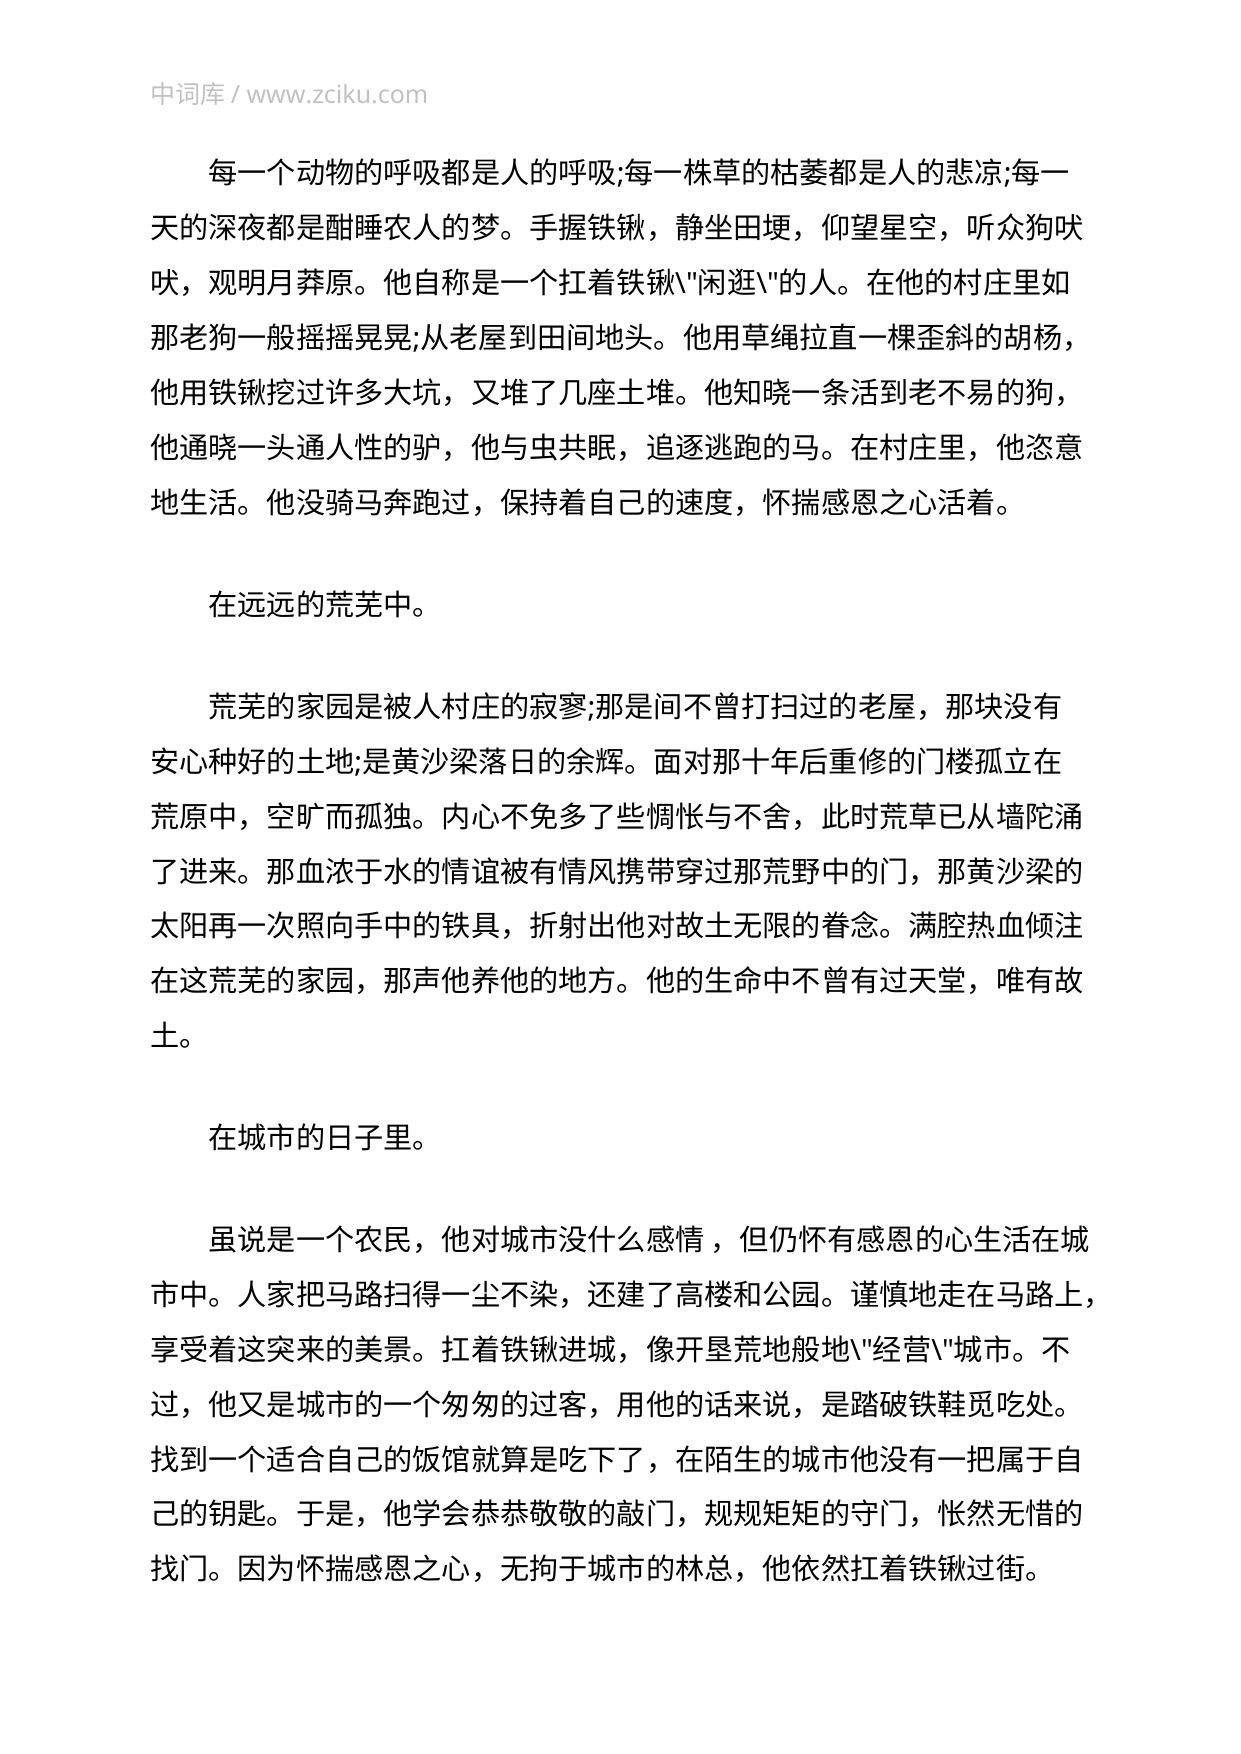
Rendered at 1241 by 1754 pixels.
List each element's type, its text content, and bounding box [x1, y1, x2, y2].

text 荒芜的家园是被人村庄的寂寥;那是间不曾打扫过的老屋，那块没有安心种好的土地;是黄沙梁落日的余辉。面对那十年后重修的门楼孤立在荒原中，空旷而孤独。内心不免多了些惆怅与不舍，此时荒草已从墙陀涌了进来。那血浓于水的情谊被有情风携带穿过那荒野中的门，那黄沙梁的太阳再一次照向手中的铁具，折射出他对故土无限的眷念。满腔热血倾注在这荒芜的家园，那声他养他的地方。他的生命中不曾有过天堂，唯有故土。 [150, 683, 1090, 1055]
text 在远远的荒芜中。 [150, 581, 1090, 624]
text 虽说是一个农民，他对城市没什么感情 ，但仍怀有感恩的心生活在城市中。人家把马路扫得一尘不染，还建了高楼和公园。谨慎地走在马路上，享受着这突来的美景。扛着铁锹进城，像开垦荒地般地\"经营\"城市。不过，他又是城市的一个匆匆的过客，用他的话来说，是踏破铁鞋觅吃处。找到一个适合自己的饭馆就算是吃下了，在陌生的城市他没有一把属于自己的钥匙。于是，他学会恭恭敬敬的敲门，规规矩矩的守门，怅然无惜的找门。因为怀揣感恩之心，无拘于城市的林总，他依然扛着铁锹过街。 [150, 1216, 1090, 1588]
text 每一个动物的呼吸都是人的呼吸;每一株草的枯萎都是人的悲凉;每一天的深夜都是酣睡农人的梦。手握铁锹，静坐田埂，仰望星空，听众狗吠吠，观明月莽原。他自称是一个扛着铁锹\"闲逛\"的人。在他的村庄里如那老狗一般摇摇晃晃;从老屋到田间地头。他用草绳拉直一棵歪斜的胡杨，他用铁锹挖过许多大坑，又堆了几座土堆。他知晓一条活到老不易的狗，他通晓一头通人性的驴，他与虫共眠，追逐逃跑的马。在村庄里，他恣意地生活。他没骑马奔跑过，保持着自己的速度，怀揣感恩之心活着。 [150, 150, 1090, 522]
text 在城市的日子里。 [150, 1114, 1090, 1157]
